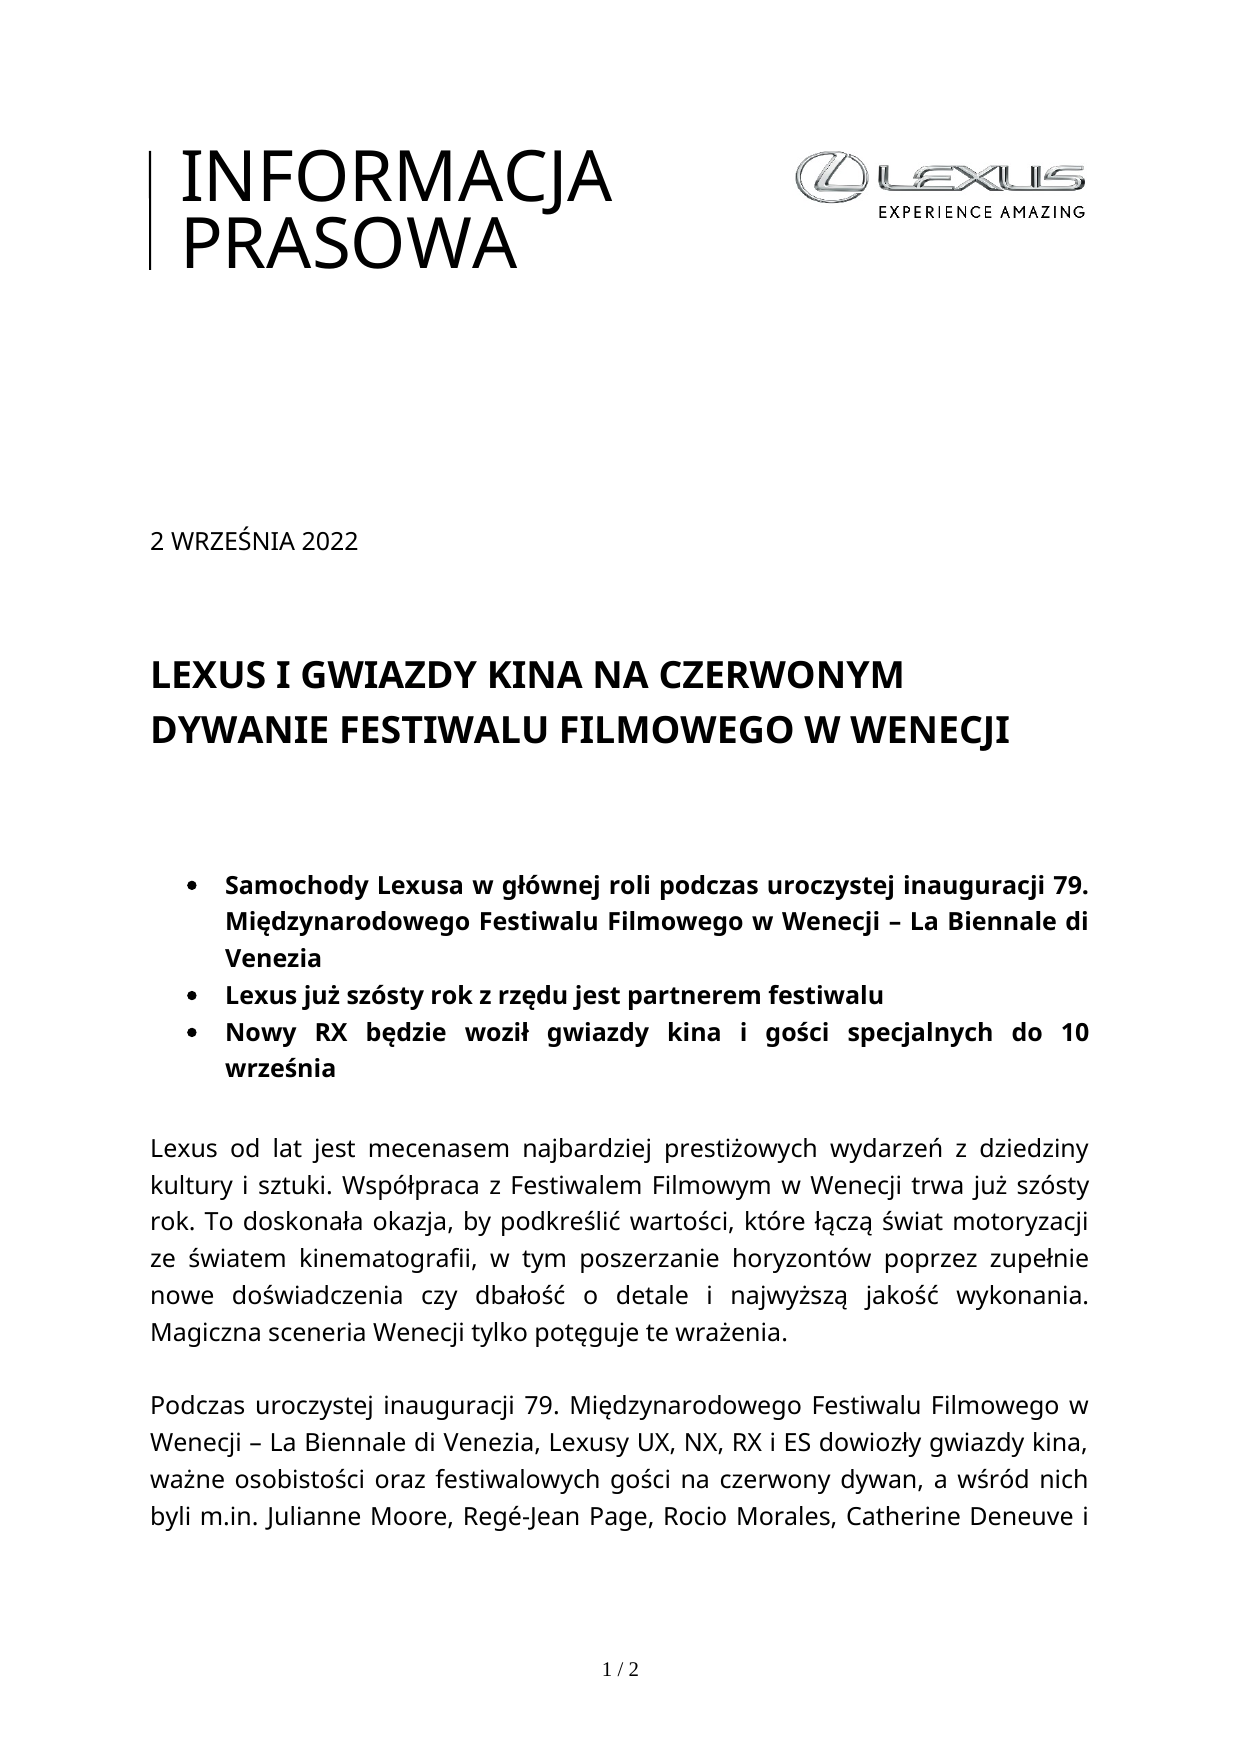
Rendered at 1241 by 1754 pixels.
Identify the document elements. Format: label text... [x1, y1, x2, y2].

picture [770, 141, 1110, 243]
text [150, 1388, 1090, 1532]
list Samochody Lexusa w głównej roli podczas uroczystej inauguracji 79. Międzynarodowego Festiwalu Filmowego w Wenecji – La Biennale di Venezia [187, 867, 1090, 975]
text Lexus od lat jest mecenasem najbardziej prestiżowych wydarzeń z dziedziny kultury i sztuki. Współpraca z Festiwalem Filmowym w Wenecji trwa już szósty rok. To doskonała okazja, by podkreślić wartości, które łączą świat motoryzacji ze światem kinematografii, w tym poszerzanie horyzontów poprzez zupełnie nowe doświadczenia czy dbałość o detale i najwyższą jakość wykonania. Magiczna sceneria Wenecji tylko potęguje te wrażenia. [150, 1131, 1090, 1348]
text 2 WRZEŚNIA 2022 [150, 523, 1086, 557]
text LEXUS I GWIAZDY KINA NA CZERWONYM DYWANIE FESTIWALU FILMOWEGO W WENECJI [150, 648, 1090, 755]
list Nowy RX będzie woził gwiazdy kina i gości specjalnych do 10 września [187, 1014, 1090, 1085]
list Lexus już szósty rok z rzędu jest partnerem festiwalu [187, 978, 1090, 1012]
